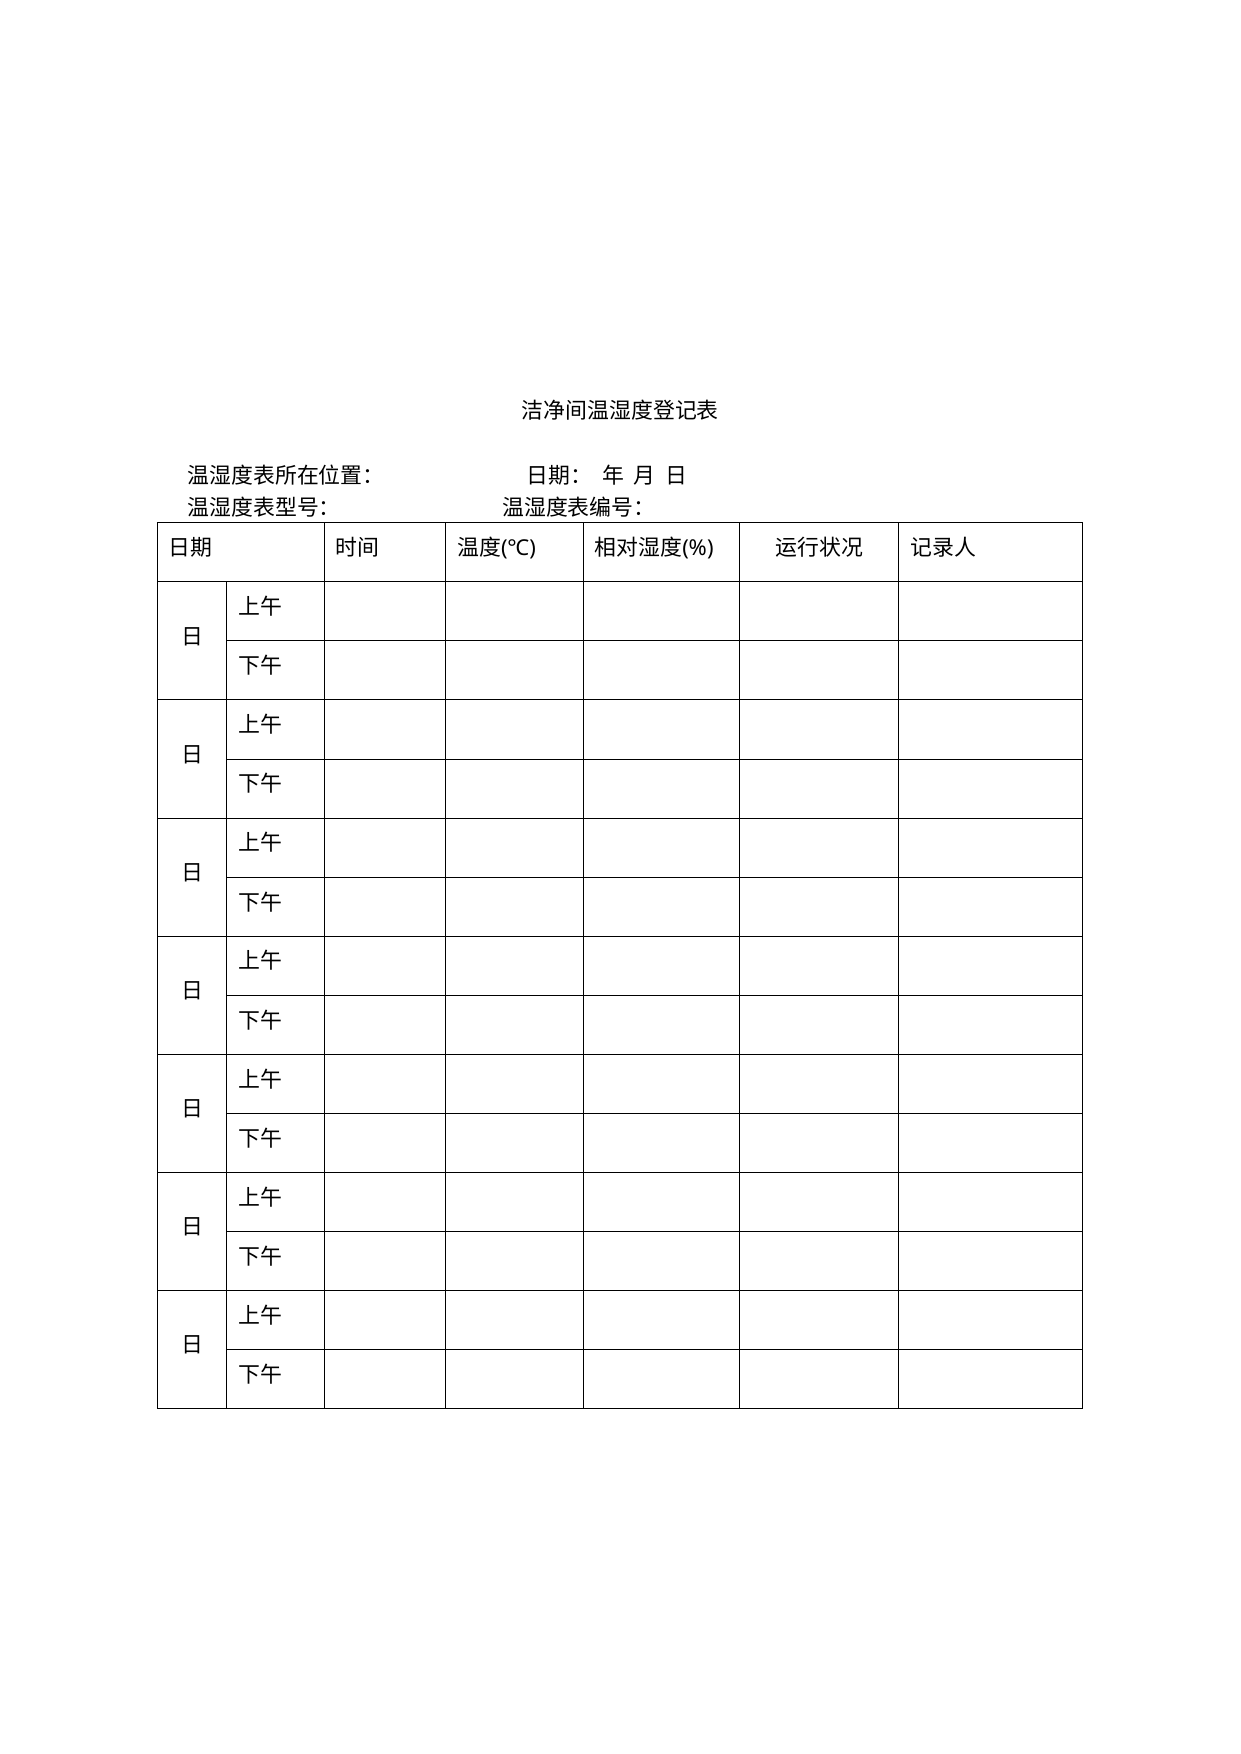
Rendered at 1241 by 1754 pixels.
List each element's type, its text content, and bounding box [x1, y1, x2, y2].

table_cell [325, 582, 445, 640]
table_cell [325, 1291, 445, 1349]
table_cell [899, 641, 1082, 699]
table_cell 上午 [227, 1291, 324, 1349]
table_cell [899, 1055, 1082, 1113]
table_cell [584, 1114, 739, 1172]
table_cell [740, 1232, 898, 1290]
table_cell [899, 937, 1082, 995]
table_cell [584, 641, 739, 699]
table_cell [899, 760, 1082, 817]
table_cell [446, 641, 583, 699]
table_cell 上午 [227, 1055, 324, 1113]
table_cell 日 [158, 582, 226, 699]
table_cell 日 [158, 700, 226, 817]
table_cell [446, 1232, 583, 1290]
table_header 相对湿度(%) [584, 523, 739, 581]
table_cell 日 [158, 1291, 226, 1408]
table_cell [325, 878, 445, 936]
text 洁净间温湿度登记表 [187, 392, 1053, 425]
table_cell 下午 [227, 1232, 324, 1290]
table_cell [446, 1350, 583, 1408]
table_cell 下午 [227, 996, 324, 1054]
table_cell [740, 996, 898, 1054]
table_cell [446, 700, 583, 758]
text 温湿度表型号： 温湿度表编号： [187, 490, 1053, 522]
table_cell [899, 700, 1082, 758]
table_header 温度(℃) [446, 523, 583, 581]
table_cell [584, 1055, 739, 1113]
table_cell 上午 [227, 1173, 324, 1231]
table_cell [584, 1291, 739, 1349]
table_cell [584, 760, 739, 817]
table_cell [446, 996, 583, 1054]
table_cell [446, 1114, 583, 1172]
table_cell 日 [158, 819, 226, 936]
table_cell [899, 996, 1082, 1054]
table_cell [740, 1114, 898, 1172]
table_cell [584, 996, 739, 1054]
table_cell [325, 819, 445, 877]
table_cell 上午 [227, 819, 324, 877]
table_cell [899, 1291, 1082, 1349]
table_cell [325, 1055, 445, 1113]
table_cell [740, 819, 898, 877]
table_cell [740, 878, 898, 936]
table_cell [740, 641, 898, 699]
table_cell [446, 1291, 583, 1349]
table_cell [584, 700, 739, 758]
table_cell [325, 641, 445, 699]
table_cell [584, 819, 739, 877]
table_cell [446, 582, 583, 640]
table_cell [584, 582, 739, 640]
table_cell [325, 996, 445, 1054]
table_cell [899, 1114, 1082, 1172]
table_cell [740, 760, 898, 817]
table_header 记录人 [899, 523, 1082, 581]
table_cell 下午 [227, 760, 324, 817]
table_cell 日 [158, 1055, 226, 1172]
table_cell [584, 1173, 739, 1231]
table_cell [899, 1232, 1082, 1290]
table_cell [446, 878, 583, 936]
table_cell [899, 1173, 1082, 1231]
table_cell [740, 1350, 898, 1408]
table_cell [446, 1055, 583, 1113]
table_cell 上午 [227, 700, 324, 758]
table_cell [584, 1232, 739, 1290]
table_cell [899, 819, 1082, 877]
table_cell [325, 760, 445, 817]
table_cell [740, 700, 898, 758]
table_cell [325, 1114, 445, 1172]
table_cell [446, 819, 583, 877]
table_cell [325, 1173, 445, 1231]
table_header 运行状况 [740, 523, 898, 581]
table_cell 下午 [227, 878, 324, 936]
table_cell [740, 1055, 898, 1113]
table_cell [899, 1350, 1082, 1408]
table_cell [899, 582, 1082, 640]
table_cell [584, 878, 739, 936]
table_cell [325, 1350, 445, 1408]
table_cell [740, 1173, 898, 1231]
table_cell [740, 1291, 898, 1349]
table_cell 下午 [227, 1114, 324, 1172]
table_cell [584, 1350, 739, 1408]
table_cell 上午 [227, 582, 324, 640]
table_header 日期 [158, 523, 324, 581]
text 温湿度表所在位置： 日期： 年 月 日 [187, 457, 1053, 490]
table_cell 下午 [227, 1350, 324, 1408]
table_cell [584, 937, 739, 995]
table_cell [899, 878, 1082, 936]
table_cell [446, 937, 583, 995]
table_cell [740, 937, 898, 995]
table_cell 上午 [227, 937, 324, 995]
table_header 时间 [325, 523, 445, 581]
table_cell [446, 1173, 583, 1231]
table_cell 下午 [227, 641, 324, 699]
table_cell [325, 937, 445, 995]
table_cell [325, 1232, 445, 1290]
table_cell 日 [158, 1173, 226, 1290]
table_cell [446, 760, 583, 817]
table_cell 日 [158, 937, 226, 1054]
table_cell [325, 700, 445, 758]
table_cell [740, 582, 898, 640]
